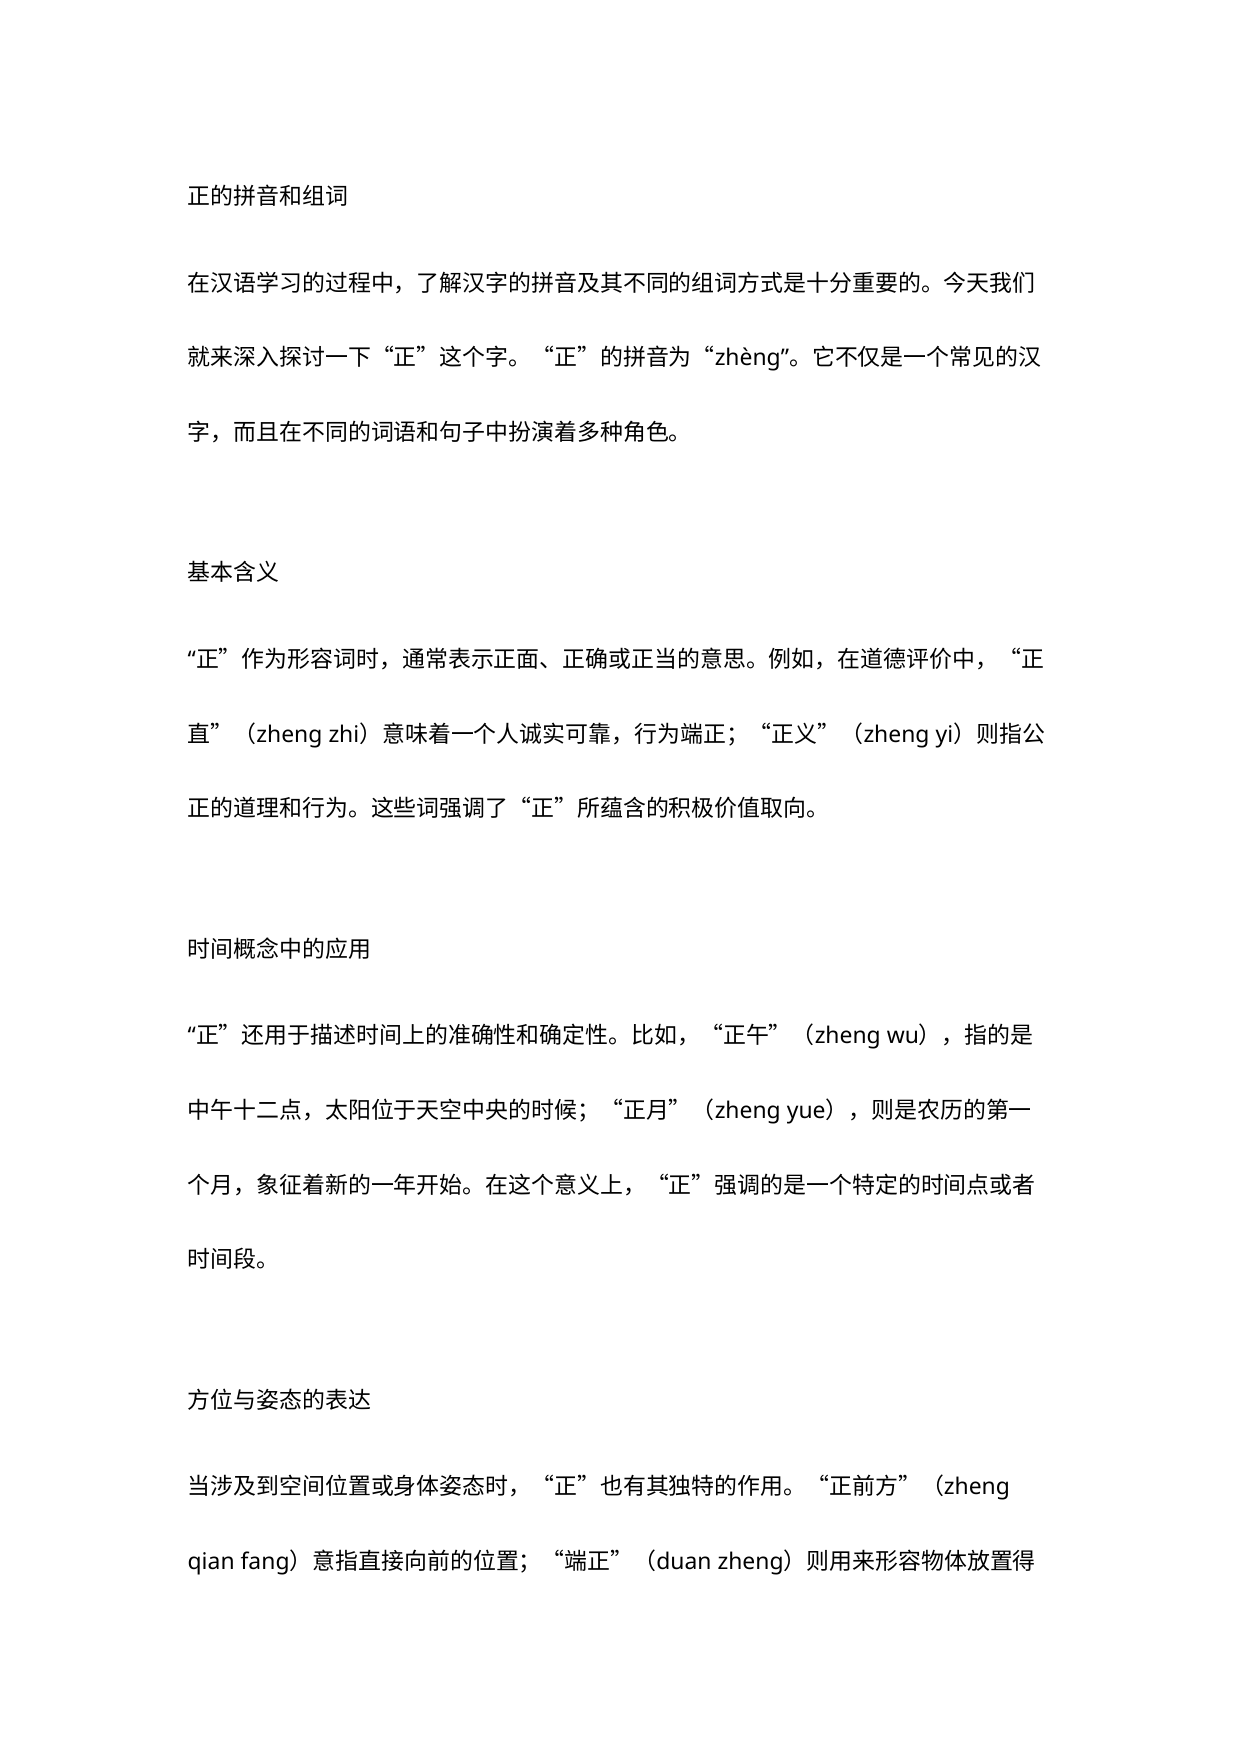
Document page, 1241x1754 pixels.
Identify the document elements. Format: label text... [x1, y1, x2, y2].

text “正”作为形容词时，通常表示正面、正确或正当的意思。例如，在道德评价中，“正直”（zheng zhi）意味着一个人诚实可靠，行为端正；“正义”（zheng yi）则指公正的道理和行为。这些词强调了“正”所蕴含的积极价值取向。 [187, 625, 1053, 839]
text 在汉语学习的过程中，了解汉字的拼音及其不同的组词方式是十分重要的。今天我们就来深入探讨一下“正”这个字。“正”的拼音为“zhèng”。它不仅是一个常见的汉字，而且在不同的词语和句子中扮演着多种角色。 [187, 248, 1053, 463]
text 时间概念中的应用 [187, 915, 1053, 980]
text “正”还用于描述时间上的准确性和确定性。比如，“正午”（zheng wu），指的是中午十二点，太阳位于天空中央的时候；“正月”（zheng yue），则是农历的第一个月，象征着新的一年开始。在这个意义上，“正”强调的是一个特定的时间点或者时间段。 [187, 1001, 1053, 1290]
text 方位与姿态的表达 [187, 1366, 1053, 1431]
text 基本含义 [187, 538, 1053, 603]
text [187, 1452, 1053, 1592]
text 正的拼音和组词 [187, 162, 1053, 227]
